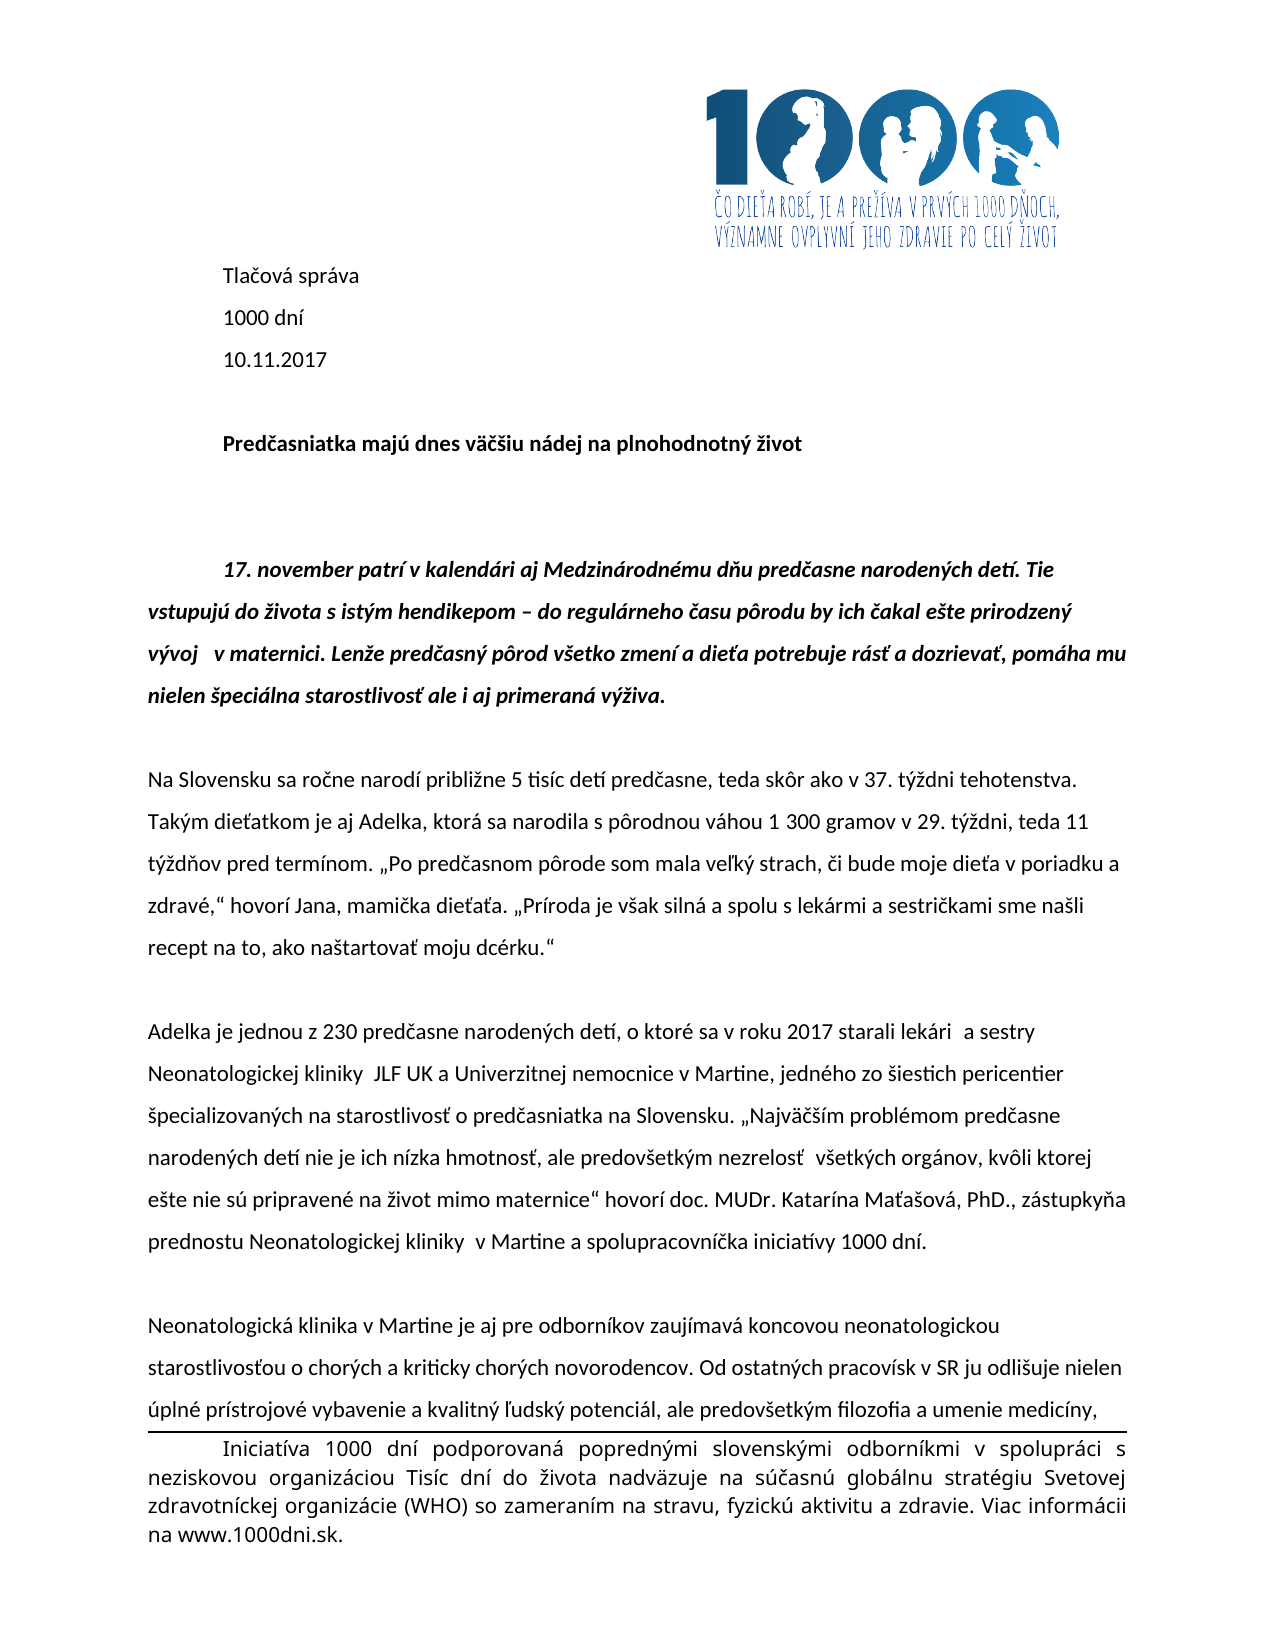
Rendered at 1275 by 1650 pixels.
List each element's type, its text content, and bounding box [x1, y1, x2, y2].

text 1000 dní [148, 303, 1127, 331]
text Predčasniatka majú dnes väčšiu nádej na plnohodnotný život [148, 429, 1127, 457]
picture [693, 73, 1069, 262]
text Adelka je jednou z 230 predčasne narodených detí, o ktoré sa v roku 2017 starali lekári a sestry Neonatologickej kliniky JLF UK a Univerzitnej nemocnice v Martine, jedného zo šiestich pericentier špecializovaných na starostlivosť o predčasniatka na Slovensku. „Najväčším problémom predčasne narodených detí nie je ich nízka hmotnosť, ale predovšetkým nezrelosť všetkých orgánov, kvôli ktorej ešte nie sú pripravené na život mimo maternice“ hovorí doc. MUDr. Katarína Maťašová, PhD., zástupkyňa prednostu Neonatologickej kliniky v Martine a spolupracovníčka iniciatívy 1000 dní. [148, 1017, 1127, 1255]
text 10.11.2017 [148, 345, 1127, 373]
text Na Slovensku sa ročne narodí približne 5 tisíc detí predčasne, teda skôr ako v 37. týždni tehotenstva. Takým dieťatkom je aj Adelka, ktorá sa narodila s pôrodnou váhou 1 300 gramov v 29. týždni, teda 11 týždňov pred termínom. „Po predčasnom pôrode som mala veľký strach, či bude moje dieťa v poriadku a zdravé,“ hovorí Jana, mamička dieťaťa. „Príroda je však silná a spolu s lekármi a sestričkami sme našli recept na to, ako naštartovať moju dcérku.“ [148, 765, 1127, 961]
text 17. november patrí v kalendári aj Medzinárodnému dňu predčasne narodených detí. Tie vstupujú do života s istým hendikepom – do regulárneho času pôrodu by ich čakal ešte prirodzený vývoj v maternici. Lenže predčasný pôrod všetko zmení a dieťa potrebuje rásť a dozrievať, pomáha mu nielen špeciálna starostlivosť ale i aj primeraná výživa. [148, 555, 1127, 709]
text Tlačová správa [148, 261, 1127, 289]
